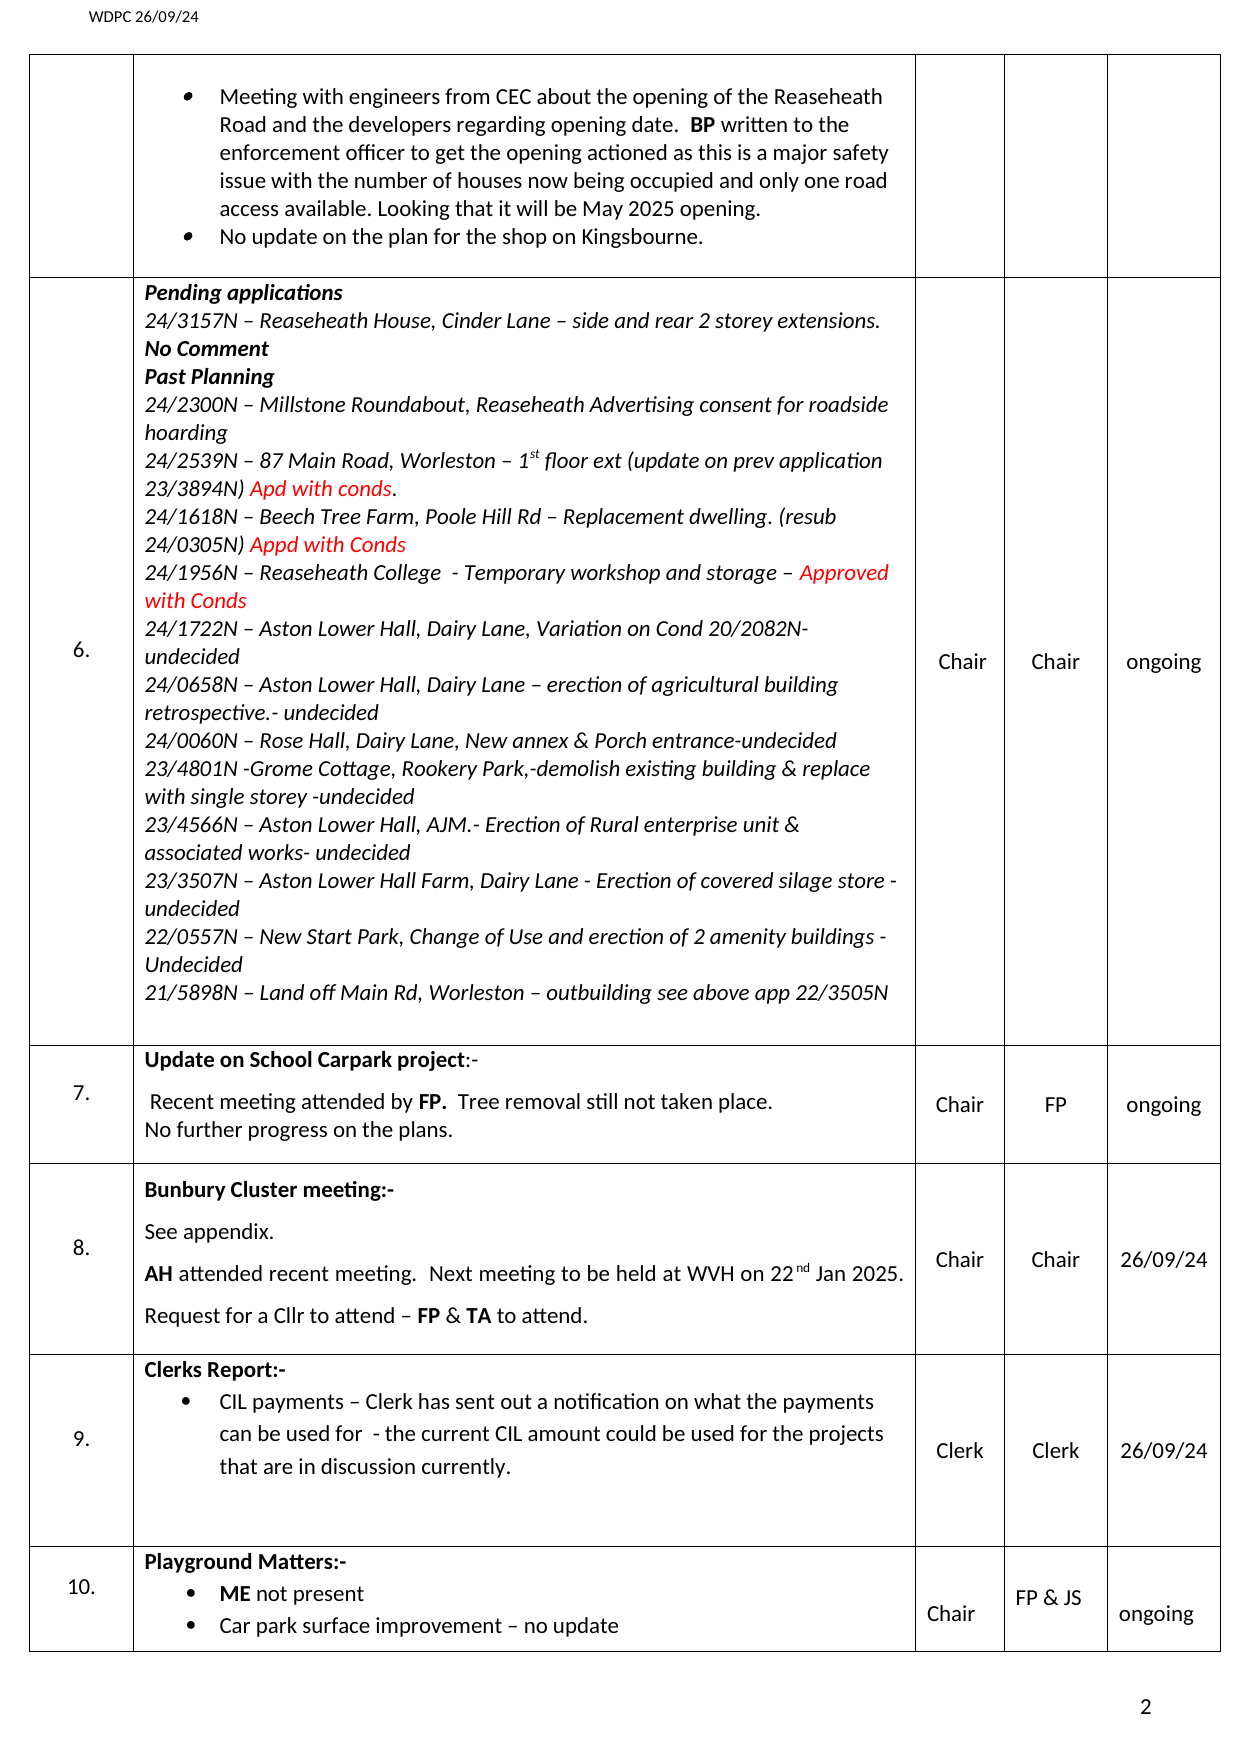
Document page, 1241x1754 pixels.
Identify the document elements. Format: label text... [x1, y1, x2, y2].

table_cell Clerks Report:- CIL payments – Clerk has sent out a notification on what the payments can be used for - the current CIL amount could be used for the projects that are in discussion currently. [134, 1355, 915, 1546]
table_cell Update on School Carpark project:- Recent meeting attended by FP. Tree removal still not taken place. No further progress on the plans. [134, 1046, 915, 1163]
table_cell ongoing [1108, 278, 1220, 1044]
table_cell 6. [30, 278, 133, 1044]
table_cell [30, 55, 133, 277]
table_cell Chair [916, 1046, 1004, 1163]
table_cell [1005, 55, 1107, 277]
table_cell 26/09/24 [1108, 1355, 1220, 1546]
table_cell 10. [30, 1547, 133, 1651]
table_cell Chair [1005, 278, 1107, 1044]
table_cell Clerk [1005, 1355, 1107, 1546]
table_cell ongoing [1108, 1547, 1220, 1651]
table_cell Meeting with engineers from CEC about the opening of the Reaseheath Road and the developers regarding opening date. BP written to the enforcement officer to get the opening actioned as this is a major safety issue with the number of houses now being occupied and only one road access available. Looking that it will be May 2025 opening. No update on the plan for the shop on Kingsbourne. [134, 55, 915, 277]
table_cell [1108, 55, 1220, 277]
table_cell Pending applications 24/3157N – Reaseheath House, Cinder Lane – side and rear 2 storey extensions. No Comment Past Planning 24/2300N – Millstone Roundabout, Reaseheath Advertising consent for roadside hoarding 24/2539N – 87 Main Road, Worleston – 1st floor ext (update on prev application 23/3894N) Apd with conds. 24/1618N – Beech Tree Farm, Poole Hill Rd – Replacement dwelling. (resub 24/0305N) Appd with Conds 24/1956N – Reaseheath College - Temporary workshop and storage – Approved with Conds 24/1722N – Aston Lower Hall, Dairy Lane, Variation on Cond 20/2082N-undecided 24/0658N – Aston Lower Hall, Dairy Lane – erection of agricultural building retrospective.- undecided 24/0060N – Rose Hall, Dairy Lane, New annex & Porch entrance-undecided 23/4801N -Grome Cottage, Rookery Park,-demolish existing building & replace with single storey -undecided 23/4566N – Aston Lower Hall, AJM.- Erection of Rural enterprise unit & associated works- undecided 23/3507N – Aston Lower Hall Farm, Dairy Lane - Erection of covered silage store - undecided 22/0557N – New Start Park, Change of Use and erection of 2 amenity buildings - Undecided 21/5898N – Land off Main Rd, Worleston – outbuilding see above app 22/3505N [134, 278, 915, 1044]
table_cell Clerk [916, 1355, 1004, 1546]
table_cell FP [1005, 1046, 1107, 1163]
table_cell Chair [1005, 1164, 1107, 1354]
table_cell ongoing [1108, 1046, 1220, 1163]
table_cell 8. [30, 1164, 133, 1354]
table_cell Chair [916, 1547, 1004, 1651]
table_cell Playground Matters:- ME not present Car park surface improvement – no update [134, 1547, 915, 1651]
table_cell 7. [30, 1046, 133, 1163]
table_cell Chair [916, 1164, 1004, 1354]
table_cell 26/09/24 [1108, 1164, 1220, 1354]
table_cell FP & JS [1005, 1547, 1107, 1651]
table_cell [916, 55, 1004, 277]
table_cell Chair [916, 278, 1004, 1044]
table_cell Bunbury Cluster meeting:- See appendix. AH attended recent meeting. Next meeting to be held at WVH on 22nd Jan 2025. Request for a Cllr to attend – FP & TA to attend. [134, 1164, 915, 1354]
table_cell 9. [30, 1355, 133, 1546]
